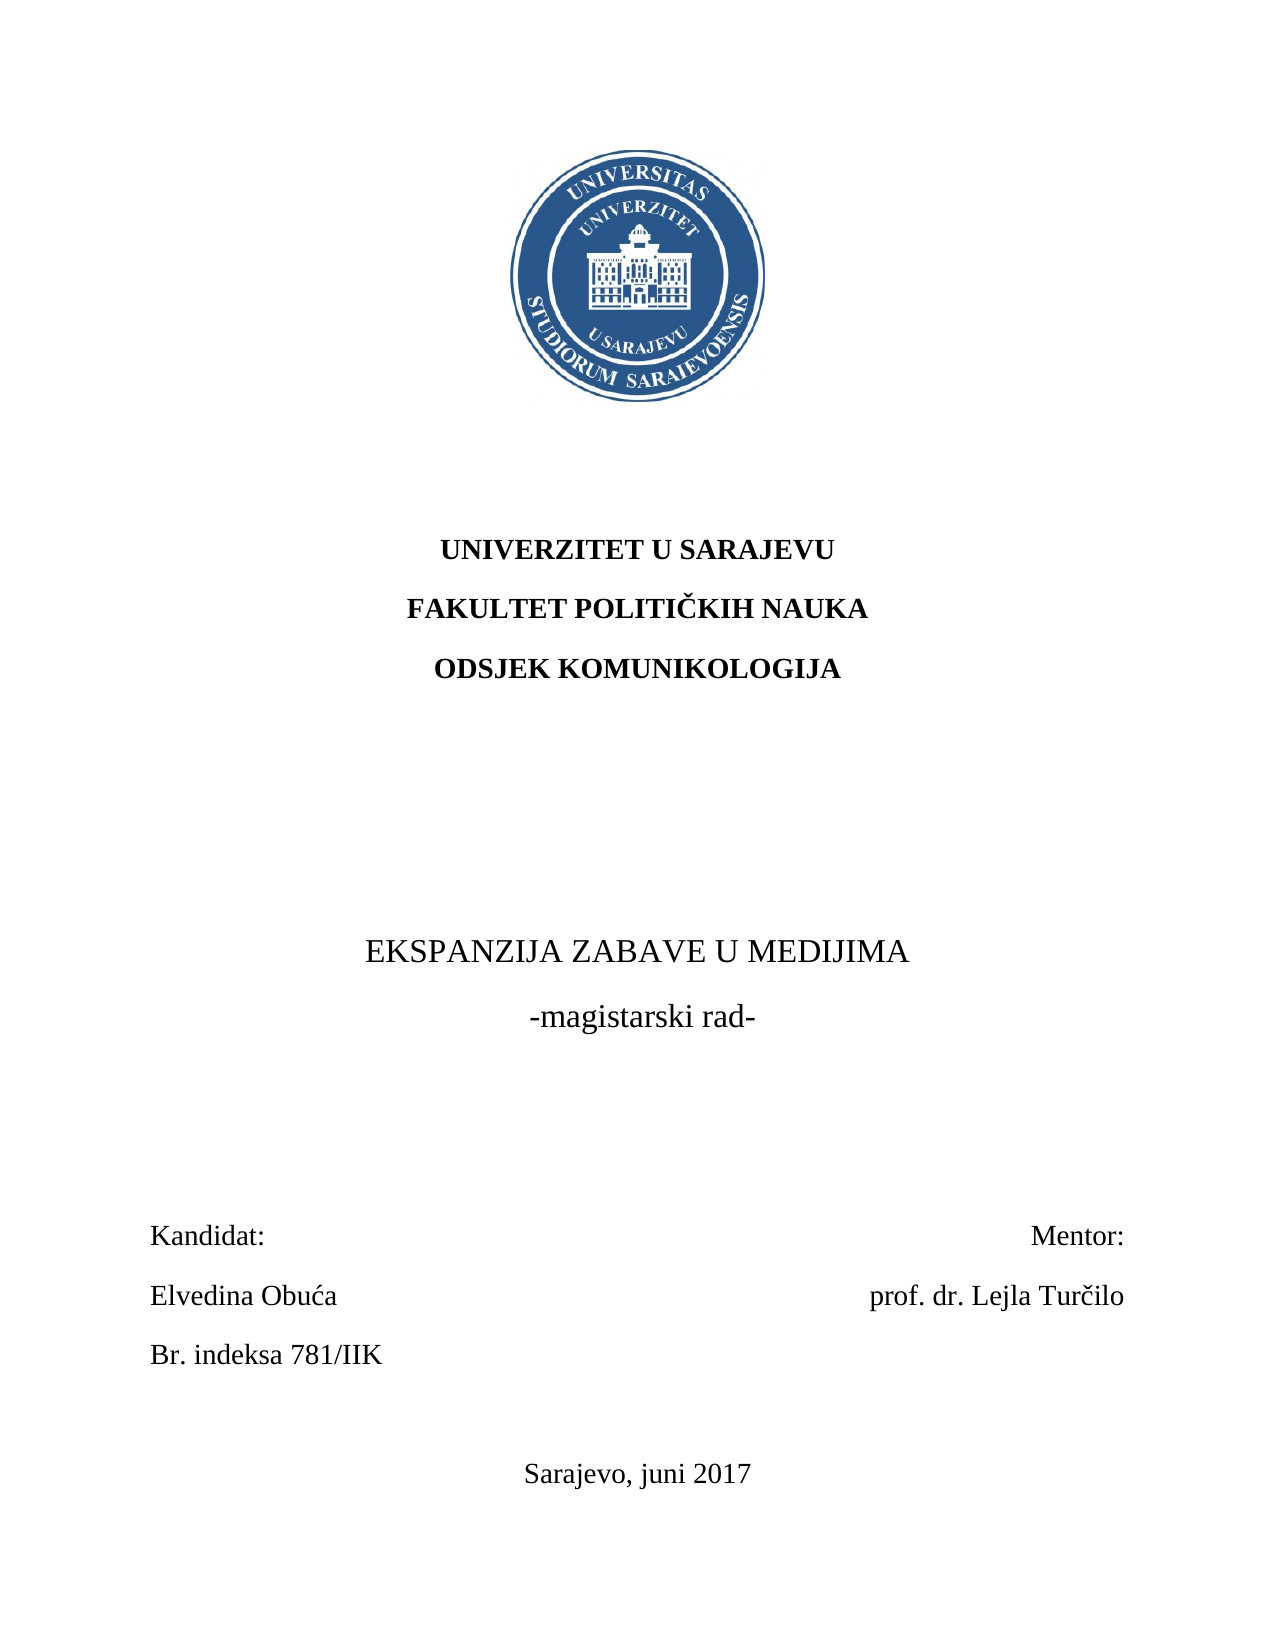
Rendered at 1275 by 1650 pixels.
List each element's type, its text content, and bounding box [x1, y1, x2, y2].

text Sarajevo, juni 2017 [150, 1456, 1125, 1489]
text FAKULTET POLITIČKIH NAUKA [150, 592, 1125, 625]
text UNIVERZITET U SARAJEVU [150, 532, 1125, 566]
picture [510, 150, 765, 402]
list -magistarski rad- [262, 996, 1125, 1034]
text ODSJEK KOMUNIKOLOGIJA [150, 651, 1125, 684]
text Elvedina Obuća prof. dr. Lejla Turčilo [150, 1278, 1125, 1311]
text Br. indeksa 781/IIK [150, 1337, 1125, 1371]
text Kandidat: Mentor: [150, 1218, 1125, 1252]
text EKSPANZIJA ZABAVE U MEDIJIMA [150, 931, 1125, 969]
